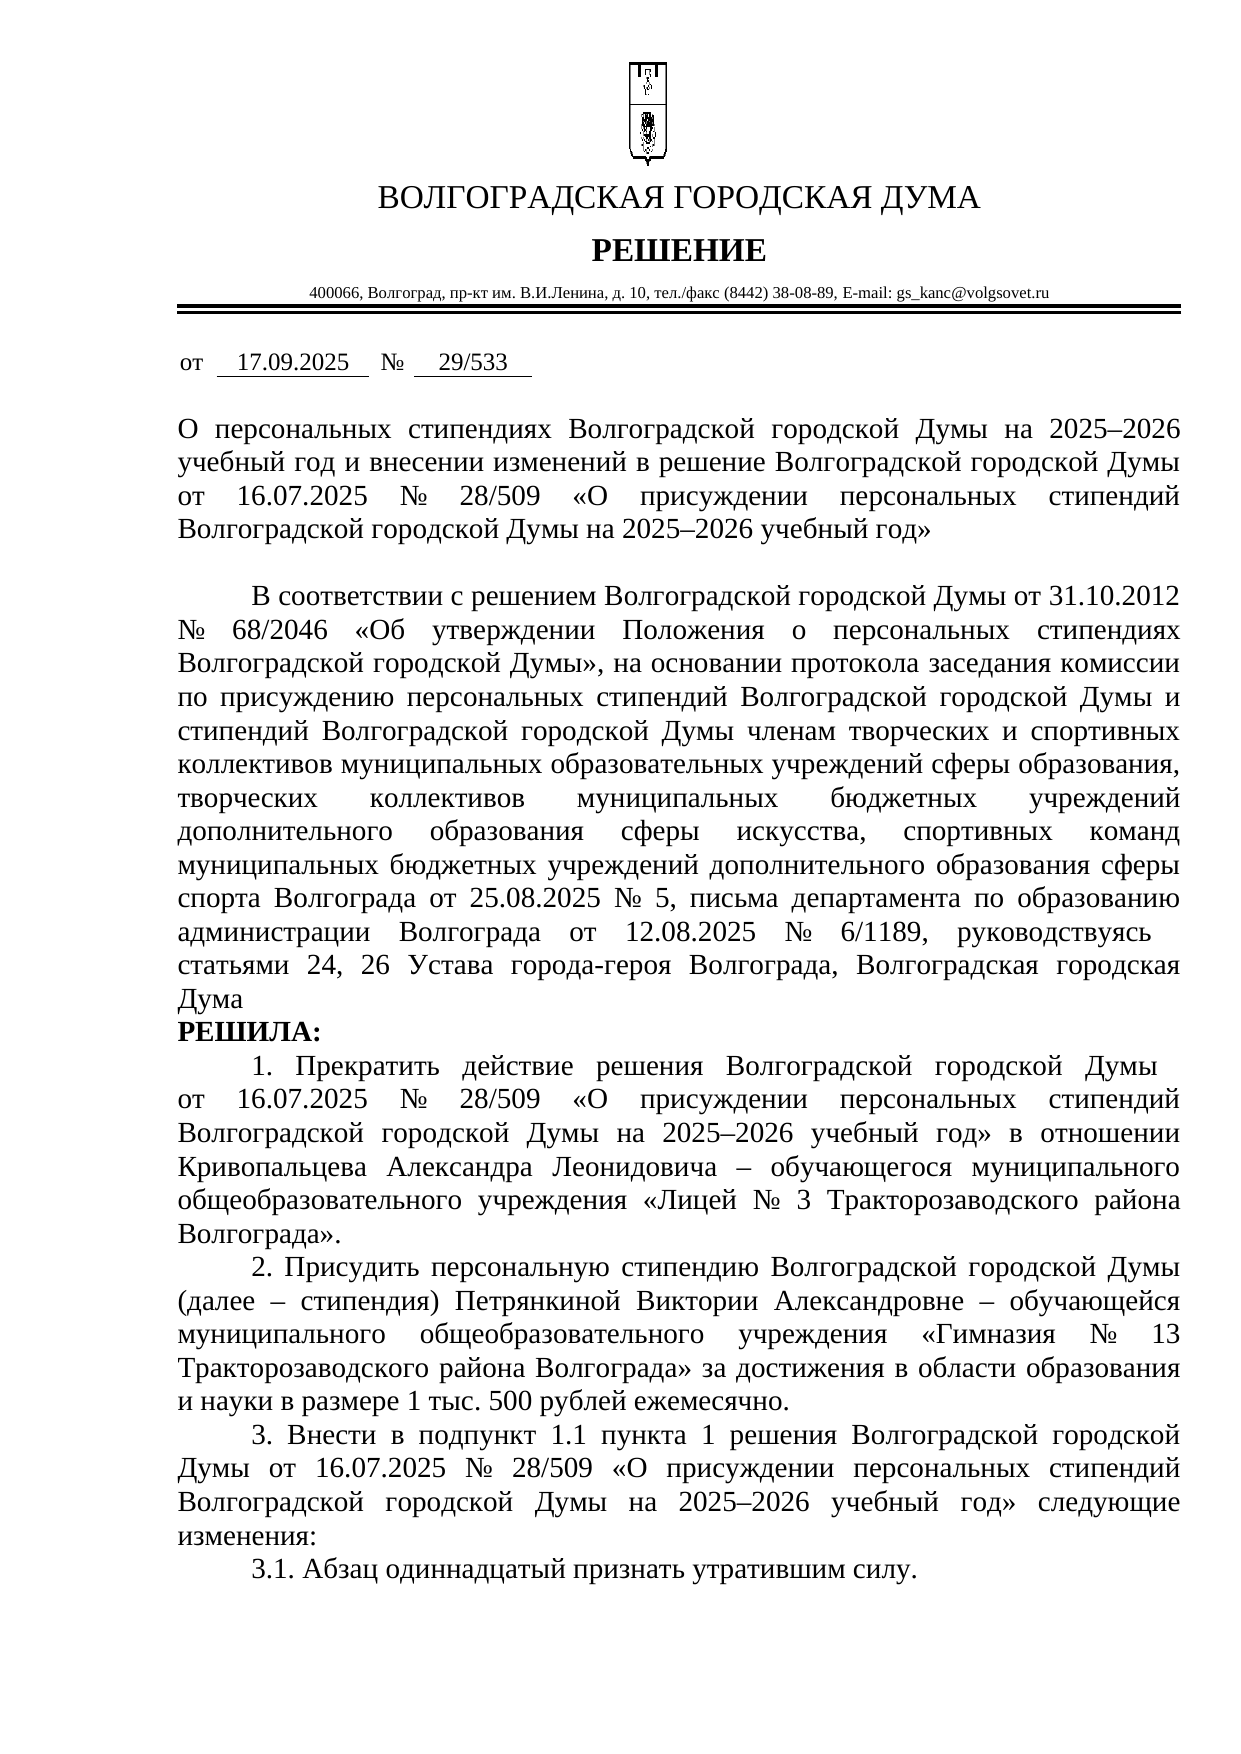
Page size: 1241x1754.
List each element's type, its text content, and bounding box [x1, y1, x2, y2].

text 3.1. Абзац одиннадцатый признать утратившим силу. [177, 1551, 1181, 1585]
text ВОЛГОГРАДСКая городская дума [177, 178, 1181, 216]
table_header № [369, 348, 414, 376]
text 400066, Волгоград, пр-кт им. В.И.Ленина, д. 10, тел./факс (8442) 38-08-89, E-mail: gs_kanc@volgsovet.ru [177, 283, 1181, 304]
text 2. Присудить персональную стипендию Волгоградской городской Думы (далее – стипендия) Петрянкиной Виктории Александровне – обучающейся муниципального общеобразовательного учреждения «Гимназия № 13 Тракторозаводского района Волгограда» за достижения в области образования и науки в размере 1 тыс. 500 рублей ежемесячно. [177, 1249, 1181, 1417]
text О персональных стипендиях Волгоградской городской Думы на 2025–2026 учебный год и внесении изменений в решение Волгоградской городской Думы от 16.07.2025 № 28/509 «О присуждении персональных стипендий Волгоградской городской Думы на 2025–2026 учебный год» [177, 411, 1181, 545]
text РЕШЕНИЕ [177, 231, 1181, 269]
text В соответствии с решением Волгоградской городской Думы от 31.10.2012 № 68/2046 «Об утверждении Положения о персональных стипендиях Волгоградской городской Думы», на основании протокола заседания комиссии по присуждению персональных стипендий Волгоградской городской Думы и стипендий Волгоградской городской Думы членам творческих и спортивных коллективов муниципальных образовательных учреждений сферы образования, творческих коллективов муниципальных бюджетных учреждений дополнительного образования сферы искусства, спортивных команд муниципальных бюджетных учреждений дополнительного образования сферы спорта Волгограда от 25.08.2025 № 5, письма департамента по образованию администрации Волгограда от 12.08.2025 № 6/1189, руководствуясь статьями 24, 26 Устава города-героя Волгограда, Волгоградская городская Дума [177, 578, 1181, 1014]
table_header 29/533 [414, 348, 532, 376]
text РЕШИЛА: [177, 1014, 1181, 1048]
table_header 17.09.2025 [217, 348, 369, 376]
text 3. Внести в подпункт 1.1 пункта 1 решения Волгоградской городской Думы от 16.07.2025 № 28/509 «О присуждении персональных стипендий Волгоградской городской Думы на 2025–2026 учебный год» следующие изменения: [177, 1417, 1181, 1551]
table_header от [166, 348, 217, 376]
text 1. Прекратить действие решения Волгоградской городской Думы от 16.07.2025 № 28/509 «О присуждении персональных стипендий Волгоградской городской Думы на 2025–2026 учебный год» в отношении Кривопальцева Александра Леонидовича – обучающегося муниципального общеобразовательного учреждения «Лицей № 3 Тракторозаводского района Волгограда». [177, 1048, 1181, 1249]
